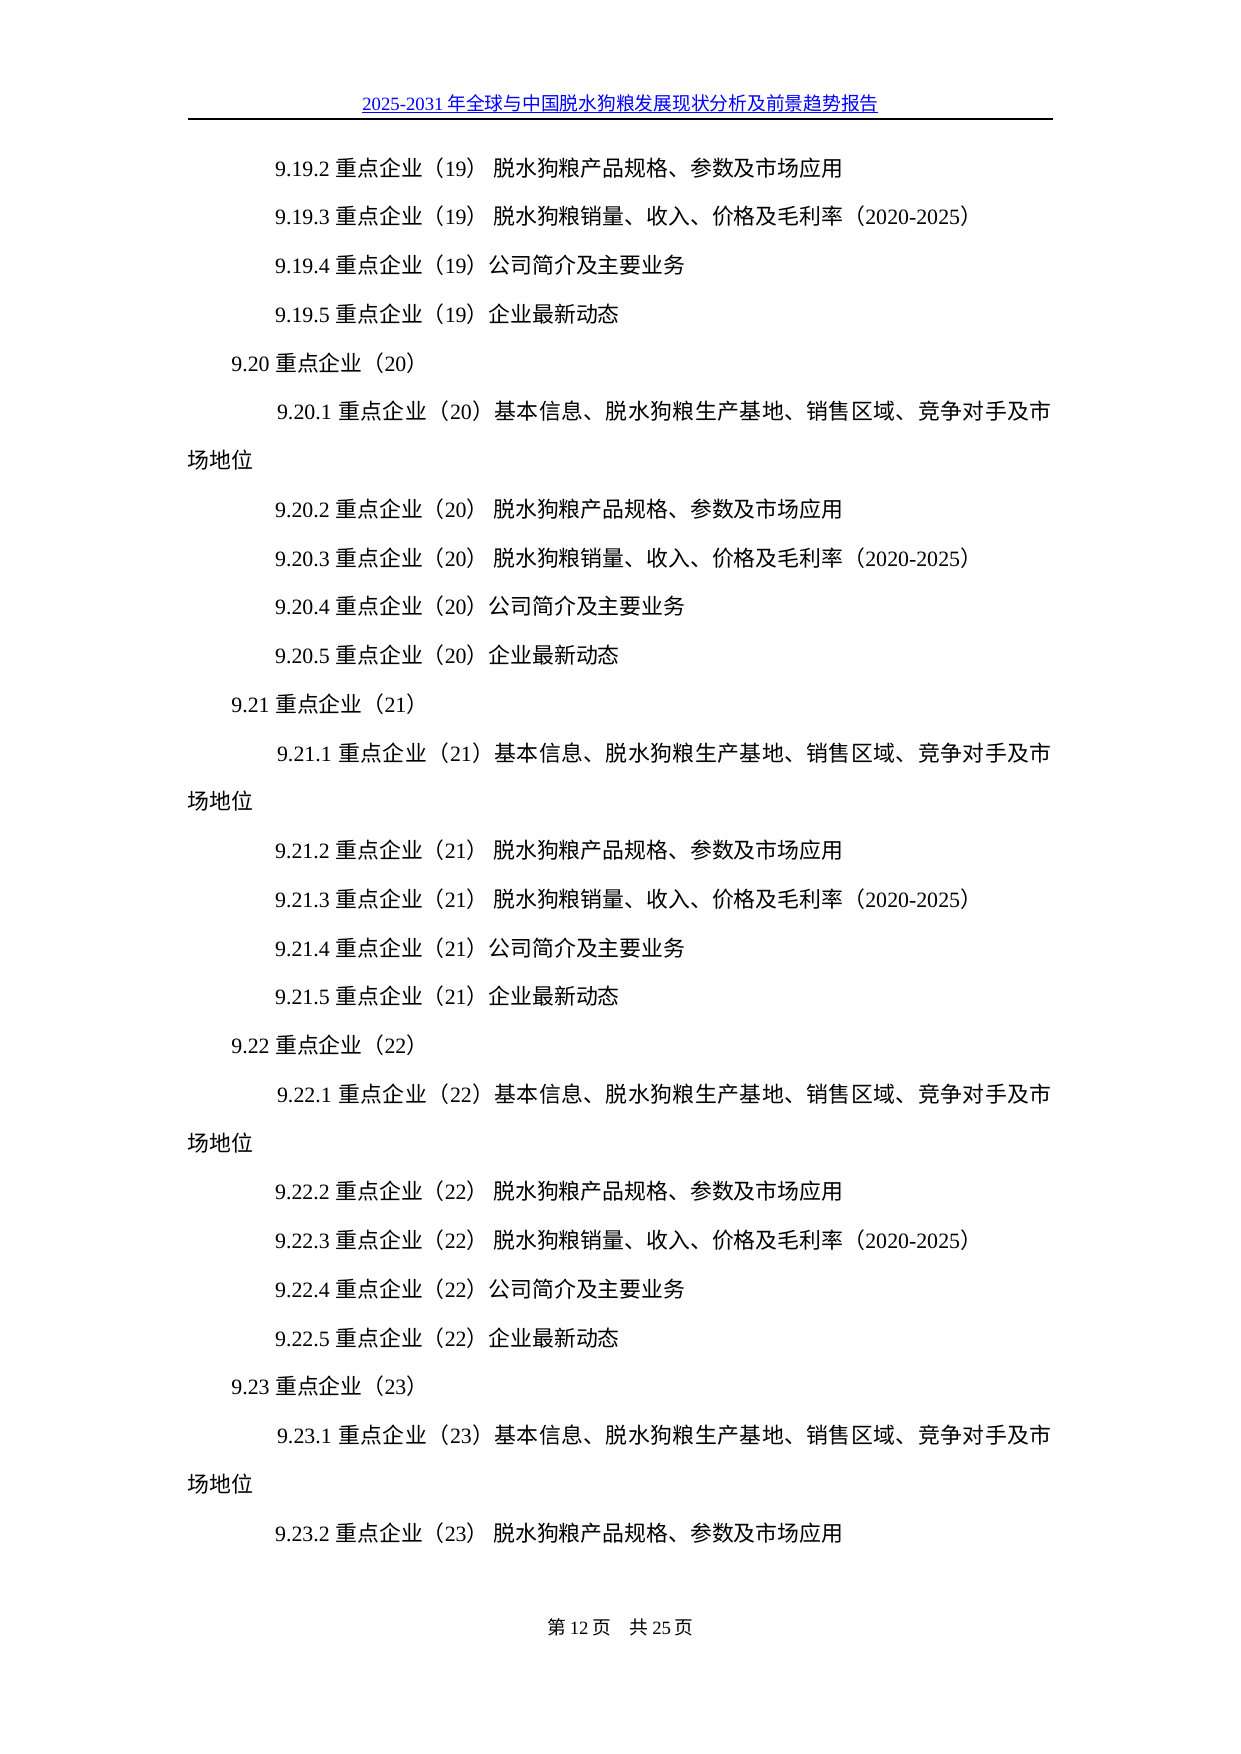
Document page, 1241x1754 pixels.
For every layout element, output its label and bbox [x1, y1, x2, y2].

text [187, 150, 1053, 1548]
